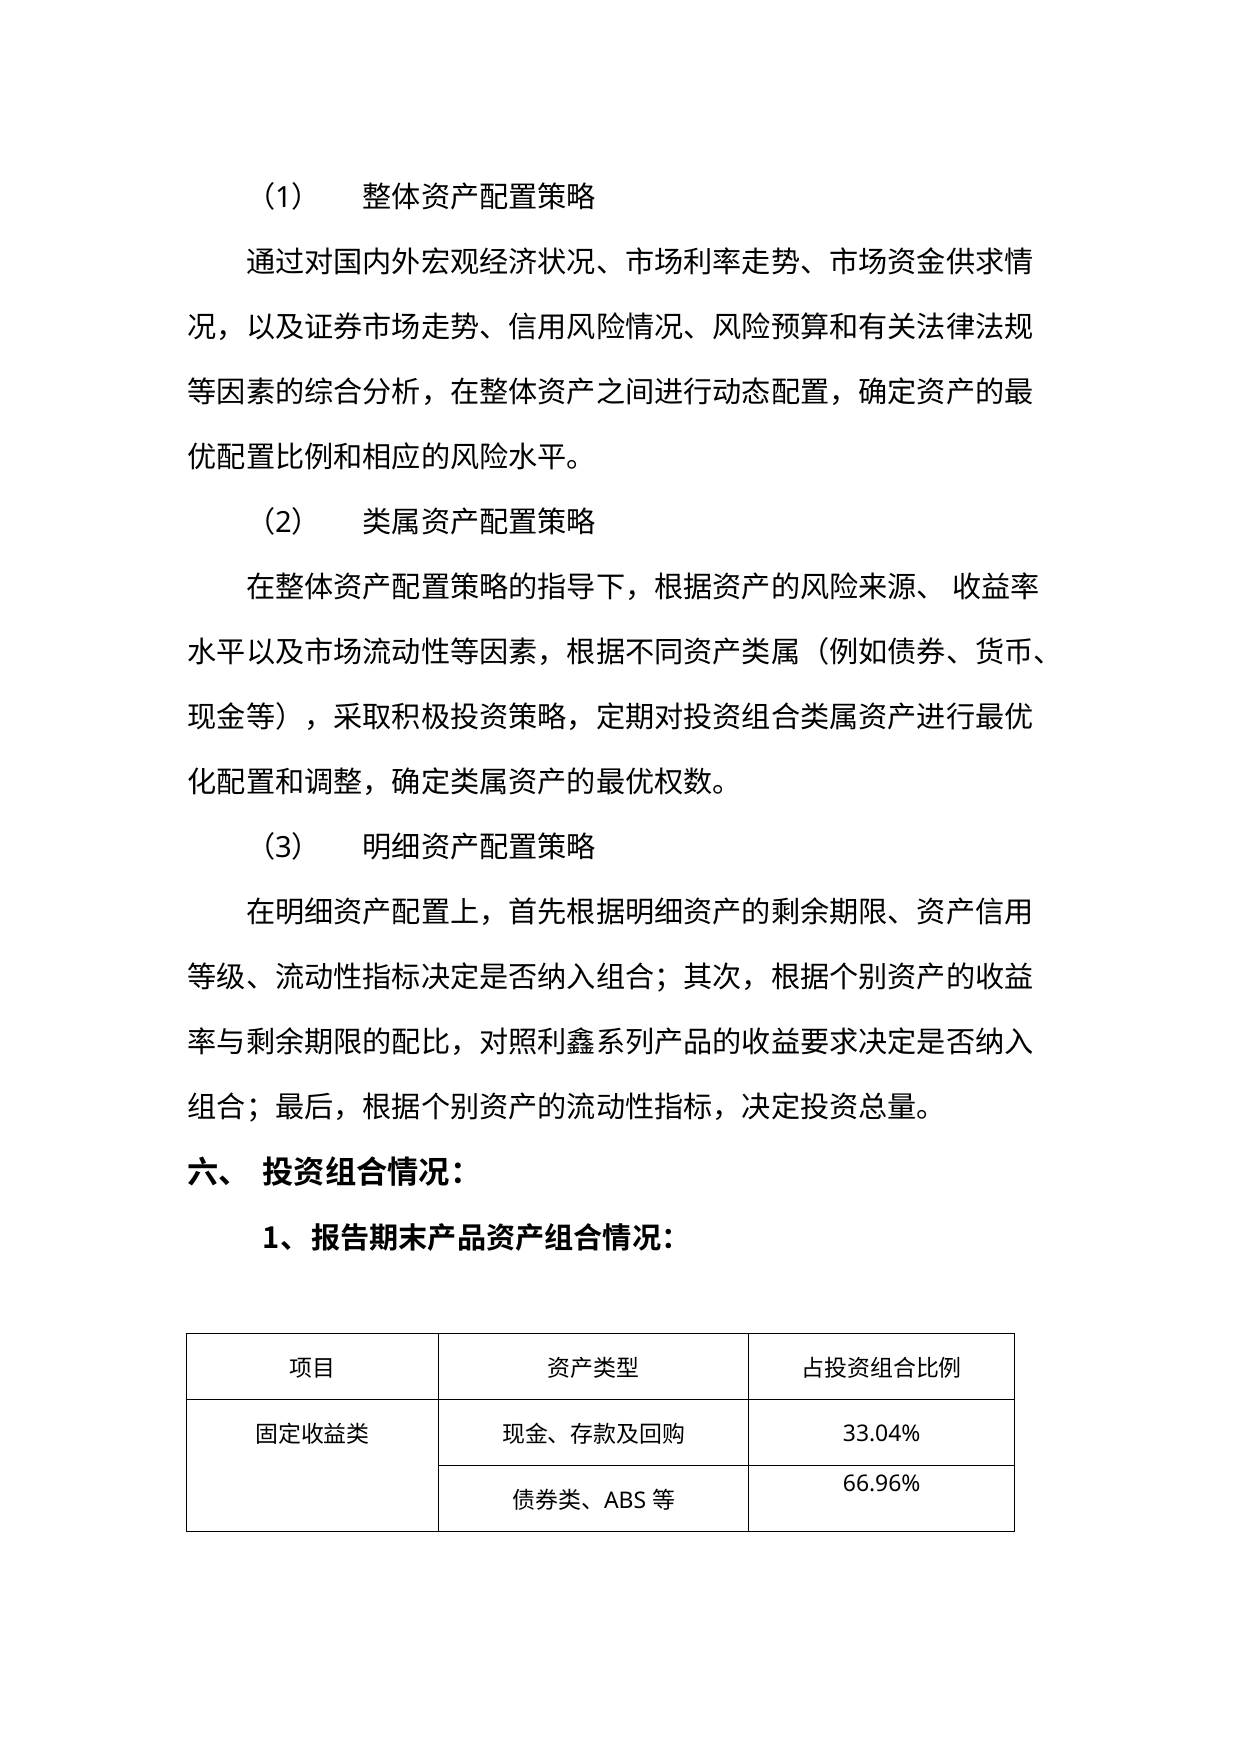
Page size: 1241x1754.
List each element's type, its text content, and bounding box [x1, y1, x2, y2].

list 投资组合情况： [187, 1138, 1053, 1203]
table_cell 33.04% [749, 1400, 1014, 1465]
table_header 资产类型 [439, 1334, 748, 1399]
list 类属资产配置策略 [246, 487, 1053, 552]
list 明细资产配置策略 [246, 812, 1053, 877]
table_cell 债券类、ABS 等 [439, 1466, 748, 1531]
list 整体资产配置策略 [246, 162, 1053, 227]
table_cell 固定收益类 [187, 1400, 438, 1531]
list 报告期末产品资产组合情况： [262, 1203, 1053, 1268]
table_header 占投资组合比例 [749, 1334, 1014, 1399]
text 在整体资产配置策略的指导下，根据资产的风险来源、 收益率水平以及市场流动性等因素，根据不同资产类属（例如债券、货币、现金等），采取积极投资策略，定期对投资组合类属资产进行最优化配置和调整，确定类属资产的最优权数。 [187, 552, 1053, 812]
table_cell 66.96% [749, 1466, 1014, 1531]
text 在明细资产配置上，首先根据明细资产的剩余期限、资产信用等级、流动性指标决定是否纳入组合；其次，根据个别资产的收益率与剩余期限的配比，对照利鑫系列产品的收益要求决定是否纳入组合；最后，根据个别资产的流动性指标，决定投资总量。 [187, 877, 1053, 1137]
table_header 项目 [187, 1334, 438, 1399]
text 通过对国内外宏观经济状况、市场利率走势、市场资金供求情况，以及证券市场走势、信用风险情况、风险预算和有关法律法规等因素的综合分析，在整体资产之间进行动态配置，确定资产的最优配置比例和相应的风险水平。 [187, 227, 1053, 487]
table_cell 现金、存款及回购 [439, 1400, 748, 1465]
